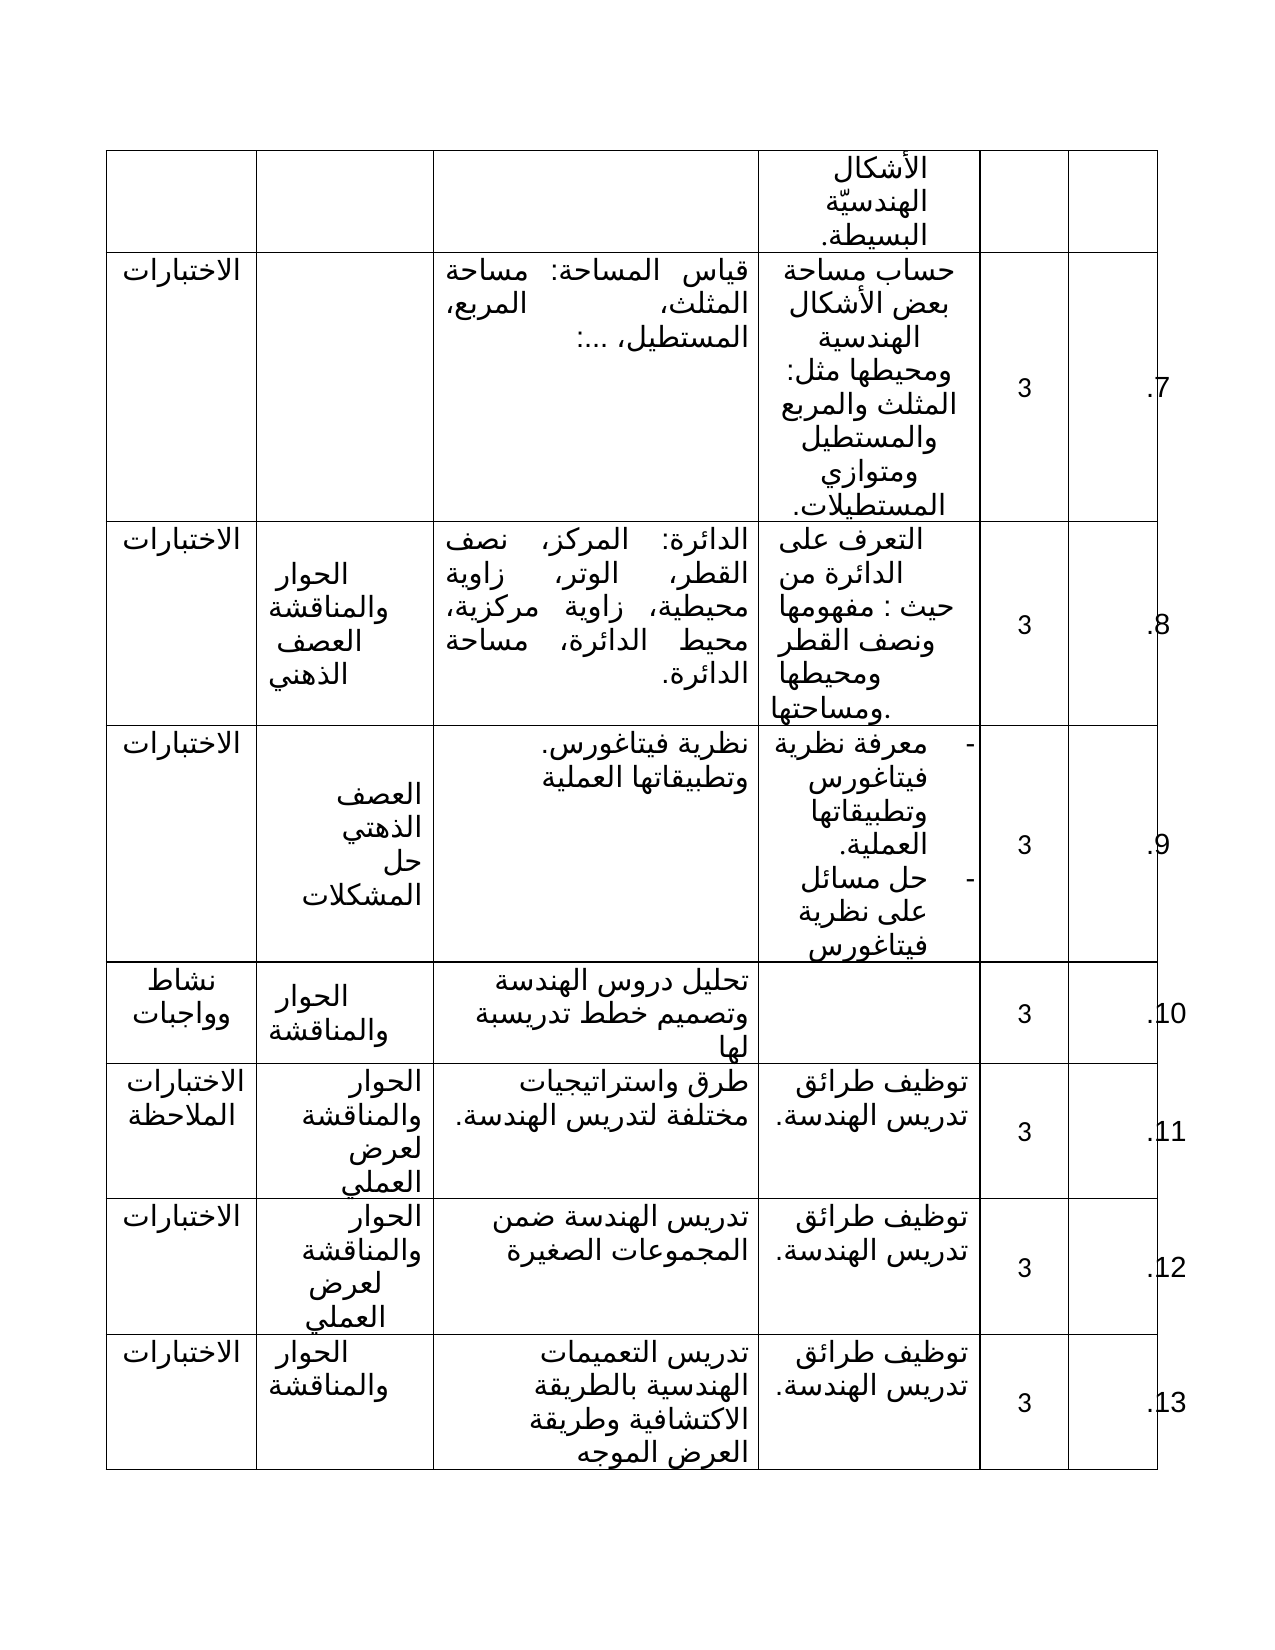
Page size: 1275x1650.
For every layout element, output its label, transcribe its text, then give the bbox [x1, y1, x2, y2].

table_cell [257, 253, 433, 521]
table_cell حساب مساحة بعض الأشكال الهندسية ومحيطها مثل: المثلث والمربع والمستطيل ومتوازي المستطيلات. [759, 253, 979, 521]
table_cell [1069, 963, 1157, 1063]
table_cell 3 [981, 1064, 1068, 1198]
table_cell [257, 151, 433, 252]
table_cell [1069, 1064, 1157, 1198]
table_cell توظيف طرائق تدريس الهندسة. [759, 1199, 979, 1333]
table_cell 3 [981, 963, 1068, 1063]
table_cell 3 [981, 151, 1068, 252]
table_cell [1069, 151, 1157, 252]
table_cell تدريس الهندسة ضمن المجموعات الصغيرة [434, 1199, 758, 1333]
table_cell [107, 151, 256, 252]
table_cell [759, 1335, 979, 1469]
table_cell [434, 151, 758, 252]
table_cell الاختبارات [107, 726, 256, 961]
table_cell التعرف على الدائرة من حيث : مفهومها ونصف القطر ومحيطها ومساحتها. [759, 522, 979, 725]
table_cell [1069, 1335, 1157, 1469]
table_cell قياس المساحة: مساحة المثلث، المربع، المستطيل، ...: [434, 253, 758, 521]
table_cell الاختبارات [107, 1335, 256, 1469]
table_cell 3 [981, 253, 1068, 521]
table_cell [1069, 253, 1157, 521]
table_cell الدائرة: المركز، نصف القطر، الوتر، زاوية محيطية، زاوية مركزية، محيط الدائرة، مساحة الدائرة. [434, 522, 758, 725]
table_cell الاختبارات [107, 522, 256, 725]
table_cell 3 [981, 1199, 1068, 1333]
table_cell طرق واستراتيجيات مختلفة لتدريس الهندسة. [434, 1064, 758, 1198]
table_cell [1069, 522, 1157, 725]
table_cell نشاط وواجبات [107, 963, 256, 1063]
table_cell الحوار والمناقشة لعرض العملي [257, 1064, 433, 1198]
table_cell توظيف طرائق تدريس الهندسة. [759, 1064, 979, 1198]
table_cell [1069, 1199, 1157, 1333]
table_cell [759, 151, 979, 252]
table_cell 3 [981, 726, 1068, 961]
table_cell نظرية فيتاغورس. وتطبيقاتها العملية [434, 726, 758, 961]
table_cell 3 [981, 1335, 1068, 1469]
table_cell [1069, 726, 1157, 961]
table_cell تحليل دروس الهندسة وتصميم خطط تدريسبة لها [434, 963, 758, 1063]
table_cell الاختبارات [107, 253, 256, 521]
table_cell [759, 963, 979, 1063]
table_cell 3 [981, 522, 1068, 725]
table_cell الاختبارات [107, 1199, 256, 1333]
table_cell الحوار والمناقشة [257, 963, 433, 1063]
table_cell الحوار والمناقشة العصف الذهني [257, 522, 433, 725]
table_cell الاختبارات الملاحظة [107, 1064, 256, 1198]
table_cell الحوار والمناقشة لعرض العملي [257, 1199, 433, 1333]
table_cell الحوار والمناقشة [257, 1335, 433, 1469]
table_cell معرفة نظرية فيتاغورس وتطبيقاتها العملية. حل مسائل على نظرية فيتاغورس [759, 726, 979, 961]
table_cell العصف الذهتي حل المشكلات [257, 726, 433, 961]
table_cell تدريس التعميمات الهندسية بالطريقة الاكتشافية وطريقة العرض الموجه [434, 1335, 758, 1469]
